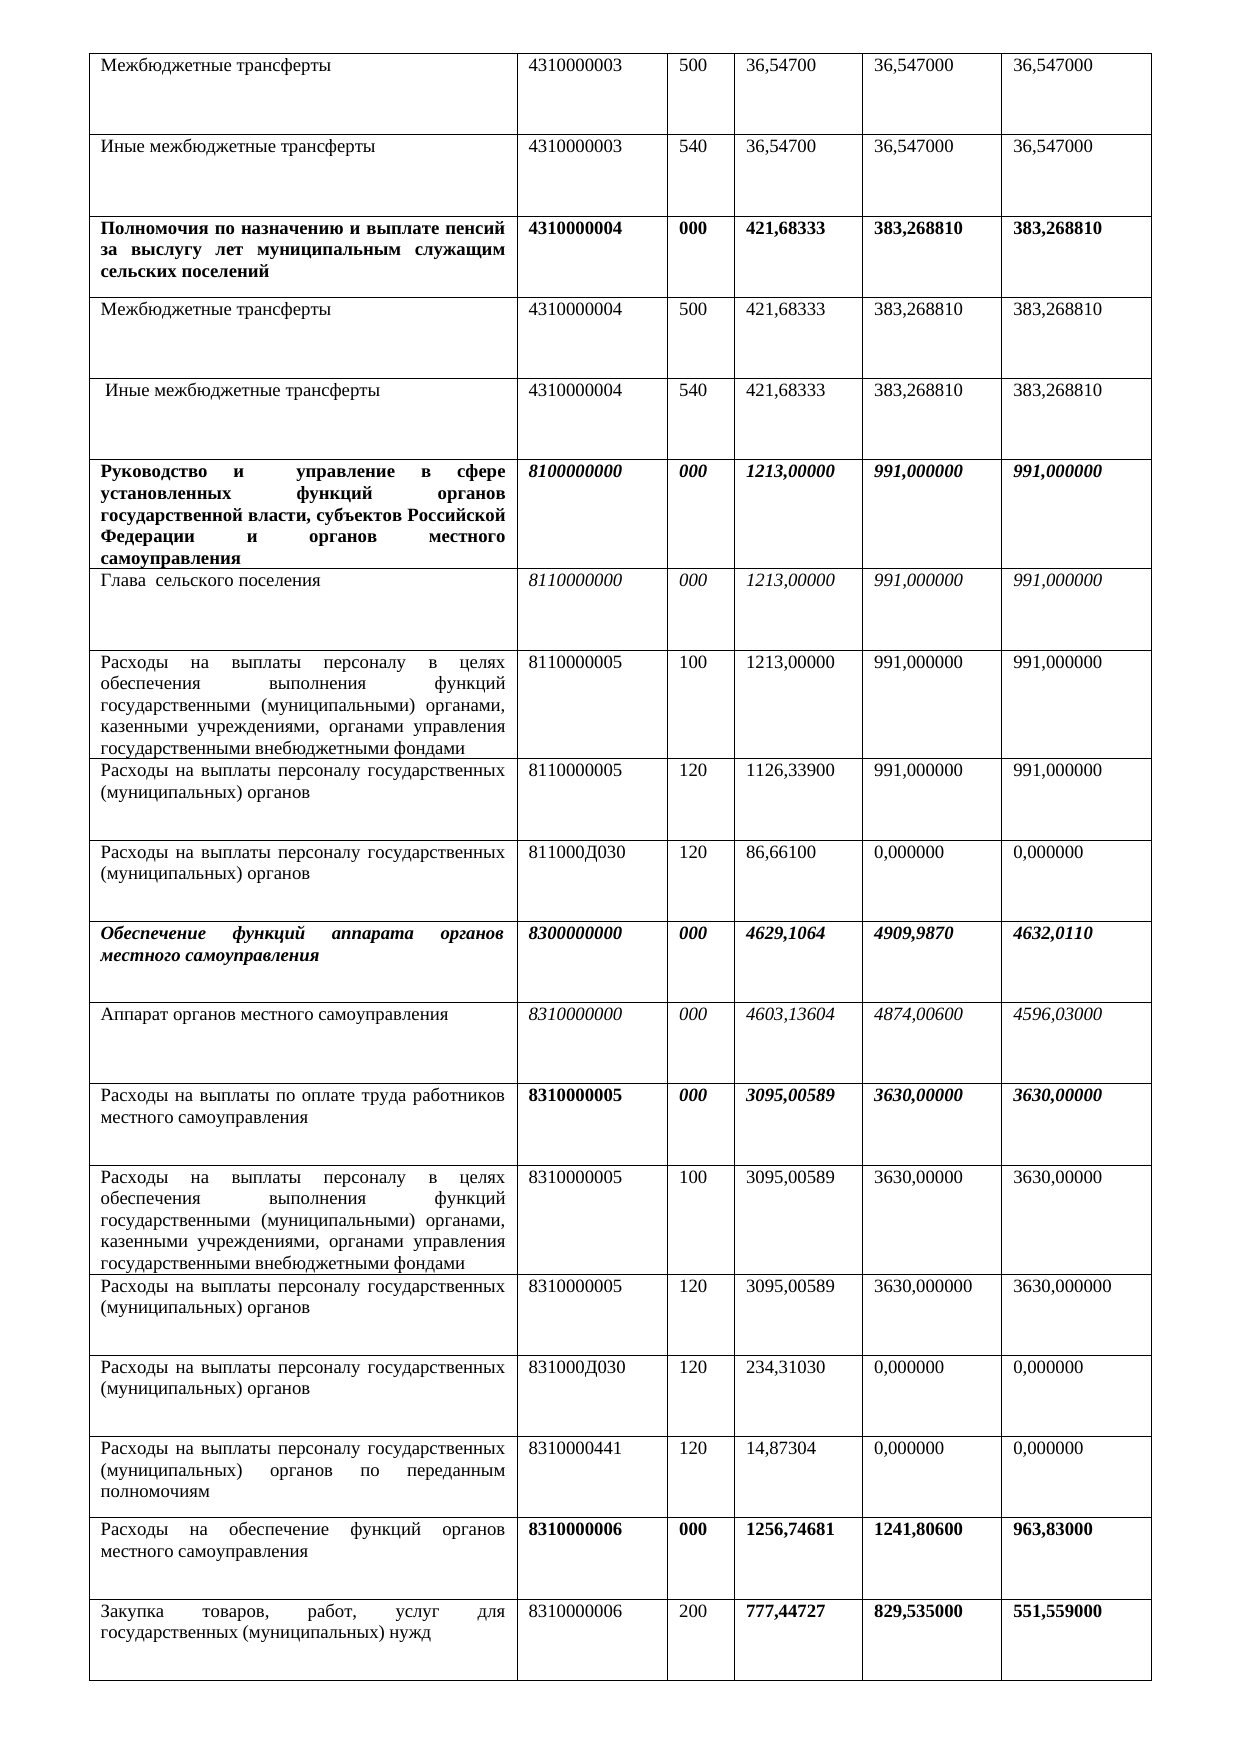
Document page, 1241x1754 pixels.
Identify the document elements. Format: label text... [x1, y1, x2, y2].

table_cell 4603,13604 [735, 1003, 862, 1083]
table_cell 3095,00589 [735, 1275, 862, 1355]
table_cell 000 [668, 922, 734, 1002]
table_cell 991,000000 [863, 460, 1001, 568]
table_cell 8310000005 [518, 1275, 667, 1355]
table_cell 383,268810 [1002, 217, 1151, 297]
table_cell 3095,00589 [735, 1084, 862, 1164]
table_cell 777,44727 [735, 1600, 862, 1680]
table_cell Полномочия по назначению и выплате пенсий за выслугу лет муниципальным служащим сельских поселений [90, 217, 517, 297]
table_cell Аппарат органов местного самоуправления [90, 1003, 517, 1083]
table_cell 36,547000 [863, 54, 1001, 134]
table_cell 829,535000 [863, 1600, 1001, 1680]
table_cell 500 [668, 54, 734, 134]
table_cell 8300000000 [518, 922, 667, 1002]
table_cell 3630,000000 [863, 1275, 1001, 1355]
table_cell Закупка товаров, работ, услуг для государственных (муниципальных) нужд [90, 1600, 517, 1680]
table_cell Расходы на выплаты персоналу в целях обеспечения выполнения функций государственными (муниципальными) органами, казенными учреждениями, органами управления государственными внебюджетными фондами [90, 1166, 517, 1273]
table_cell 991,000000 [863, 759, 1001, 839]
table_cell Расходы на обеспечение функций органов местного самоуправления [90, 1518, 517, 1598]
table_cell 4310000003 [518, 54, 667, 134]
table_cell 811000Д030 [518, 841, 667, 921]
table_cell Руководство и управление в сфере установленных функций органов государственной власти, субъектов Российской Федерации и органов местного самоуправления [90, 460, 517, 568]
table_cell 36,547000 [1002, 54, 1151, 134]
table_cell 500 [668, 298, 734, 378]
table_cell 540 [668, 379, 734, 459]
table_cell 4596,03000 [1002, 1003, 1151, 1083]
table_cell 1126,33900 [735, 759, 862, 839]
table_cell 540 [668, 135, 734, 216]
table_cell 383,268810 [863, 298, 1001, 378]
table_cell 3095,00589 [735, 1166, 862, 1273]
table_cell 831000Д030 [518, 1356, 667, 1436]
table_cell 3630,00000 [1002, 1084, 1151, 1164]
table_cell 120 [668, 759, 734, 839]
table_cell 991,000000 [1002, 651, 1151, 758]
table_cell 120 [668, 1275, 734, 1355]
table_cell 1256,74681 [735, 1518, 862, 1598]
table_cell 36,54700 [735, 135, 862, 216]
table_cell Иные межбюджетные трансферты [90, 135, 517, 216]
table_cell Обеспечение функций аппарата органов местного самоуправления [90, 922, 517, 1002]
table_cell 36,54700 [735, 54, 862, 134]
table_cell 120 [668, 1356, 734, 1436]
table_cell 4629,1064 [735, 922, 862, 1002]
table_cell 120 [668, 841, 734, 921]
table_cell 8310000000 [518, 1003, 667, 1083]
table_cell 0,000000 [863, 1437, 1001, 1517]
table_cell 4874,00600 [863, 1003, 1001, 1083]
table_cell 234,31030 [735, 1356, 862, 1436]
table_cell Расходы на выплаты персоналу государственных (муниципальных) органов [90, 841, 517, 921]
table_cell 383,268810 [1002, 298, 1151, 378]
table_cell 4310000004 [518, 298, 667, 378]
table_cell 3630,00000 [863, 1084, 1001, 1164]
table_cell 3630,000000 [1002, 1275, 1151, 1355]
table_cell 421,68333 [735, 298, 862, 378]
table_cell 383,268810 [863, 379, 1001, 459]
table_cell Межбюджетные трансферты [90, 54, 517, 134]
table_cell 8310000441 [518, 1437, 667, 1517]
table_cell 000 [668, 569, 734, 649]
table_cell 551,559000 [1002, 1600, 1151, 1680]
table_cell 991,000000 [1002, 460, 1151, 568]
table_cell 991,000000 [1002, 759, 1151, 839]
table_cell Расходы на выплаты персоналу государственных (муниципальных) органов [90, 1356, 517, 1436]
table_cell 991,000000 [863, 651, 1001, 758]
table_cell Расходы на выплаты персоналу государственных (муниципальных) органов по переданным полномочиям [90, 1437, 517, 1517]
table_cell 0,000000 [1002, 841, 1151, 921]
table_cell Расходы на выплаты по оплате труда работников местного самоуправления [90, 1084, 517, 1164]
table_cell 991,000000 [1002, 569, 1151, 649]
table_cell 1213,00000 [735, 569, 862, 649]
table_cell 0,000000 [863, 1356, 1001, 1436]
table_cell 100 [668, 1166, 734, 1273]
table_cell 120 [668, 1437, 734, 1517]
table_cell 8310000005 [518, 1084, 667, 1164]
table_cell 36,547000 [863, 135, 1001, 216]
table_cell 0,000000 [863, 841, 1001, 921]
table_cell 383,268810 [1002, 379, 1151, 459]
table_cell 86,66100 [735, 841, 862, 921]
table_cell 000 [668, 1003, 734, 1083]
table_cell 000 [668, 460, 734, 568]
table_cell 8310000006 [518, 1600, 667, 1680]
table_cell 200 [668, 1600, 734, 1680]
table_cell Иные межбюджетные трансферты [90, 379, 517, 459]
table_cell Глава сельского поселения [90, 569, 517, 649]
table_cell 000 [668, 1084, 734, 1164]
table_cell 421,68333 [735, 379, 862, 459]
table_cell 4909,9870 [863, 922, 1001, 1002]
table_cell 100 [668, 651, 734, 758]
table_cell 8310000006 [518, 1518, 667, 1598]
table_cell 1241,80600 [863, 1518, 1001, 1598]
table_cell 963,83000 [1002, 1518, 1151, 1598]
table_cell 8110000000 [518, 569, 667, 649]
table_cell 8310000005 [518, 1166, 667, 1273]
table_cell 1213,00000 [735, 651, 862, 758]
table_cell Расходы на выплаты персоналу государственных (муниципальных) органов [90, 1275, 517, 1355]
table_cell 8100000000 [518, 460, 667, 568]
table_cell 0,000000 [1002, 1437, 1151, 1517]
table_cell Расходы на выплаты персоналу государственных (муниципальных) органов [90, 759, 517, 839]
table_cell Расходы на выплаты персоналу в целях обеспечения выполнения функций государственными (муниципальными) органами, казенными учреждениями, органами управления государственными внебюджетными фондами [90, 651, 517, 758]
table_cell 383,268810 [863, 217, 1001, 297]
table_cell 8110000005 [518, 759, 667, 839]
table_cell 36,547000 [1002, 135, 1151, 216]
table_cell 3630,00000 [863, 1166, 1001, 1273]
table_cell Межбюджетные трансферты [90, 298, 517, 378]
table_cell 3630,00000 [1002, 1166, 1151, 1273]
table_cell 0,000000 [1002, 1356, 1151, 1436]
table_cell 4310000003 [518, 135, 667, 216]
table_cell 1213,00000 [735, 460, 862, 568]
table_cell 4310000004 [518, 379, 667, 459]
table_cell 421,68333 [735, 217, 862, 297]
table_cell 000 [668, 217, 734, 297]
table_cell 991,000000 [863, 569, 1001, 649]
table_cell 4632,0110 [1002, 922, 1151, 1002]
table_cell 8110000005 [518, 651, 667, 758]
table_cell 4310000004 [518, 217, 667, 297]
table_cell 14,87304 [735, 1437, 862, 1517]
table_cell 000 [668, 1518, 734, 1598]
